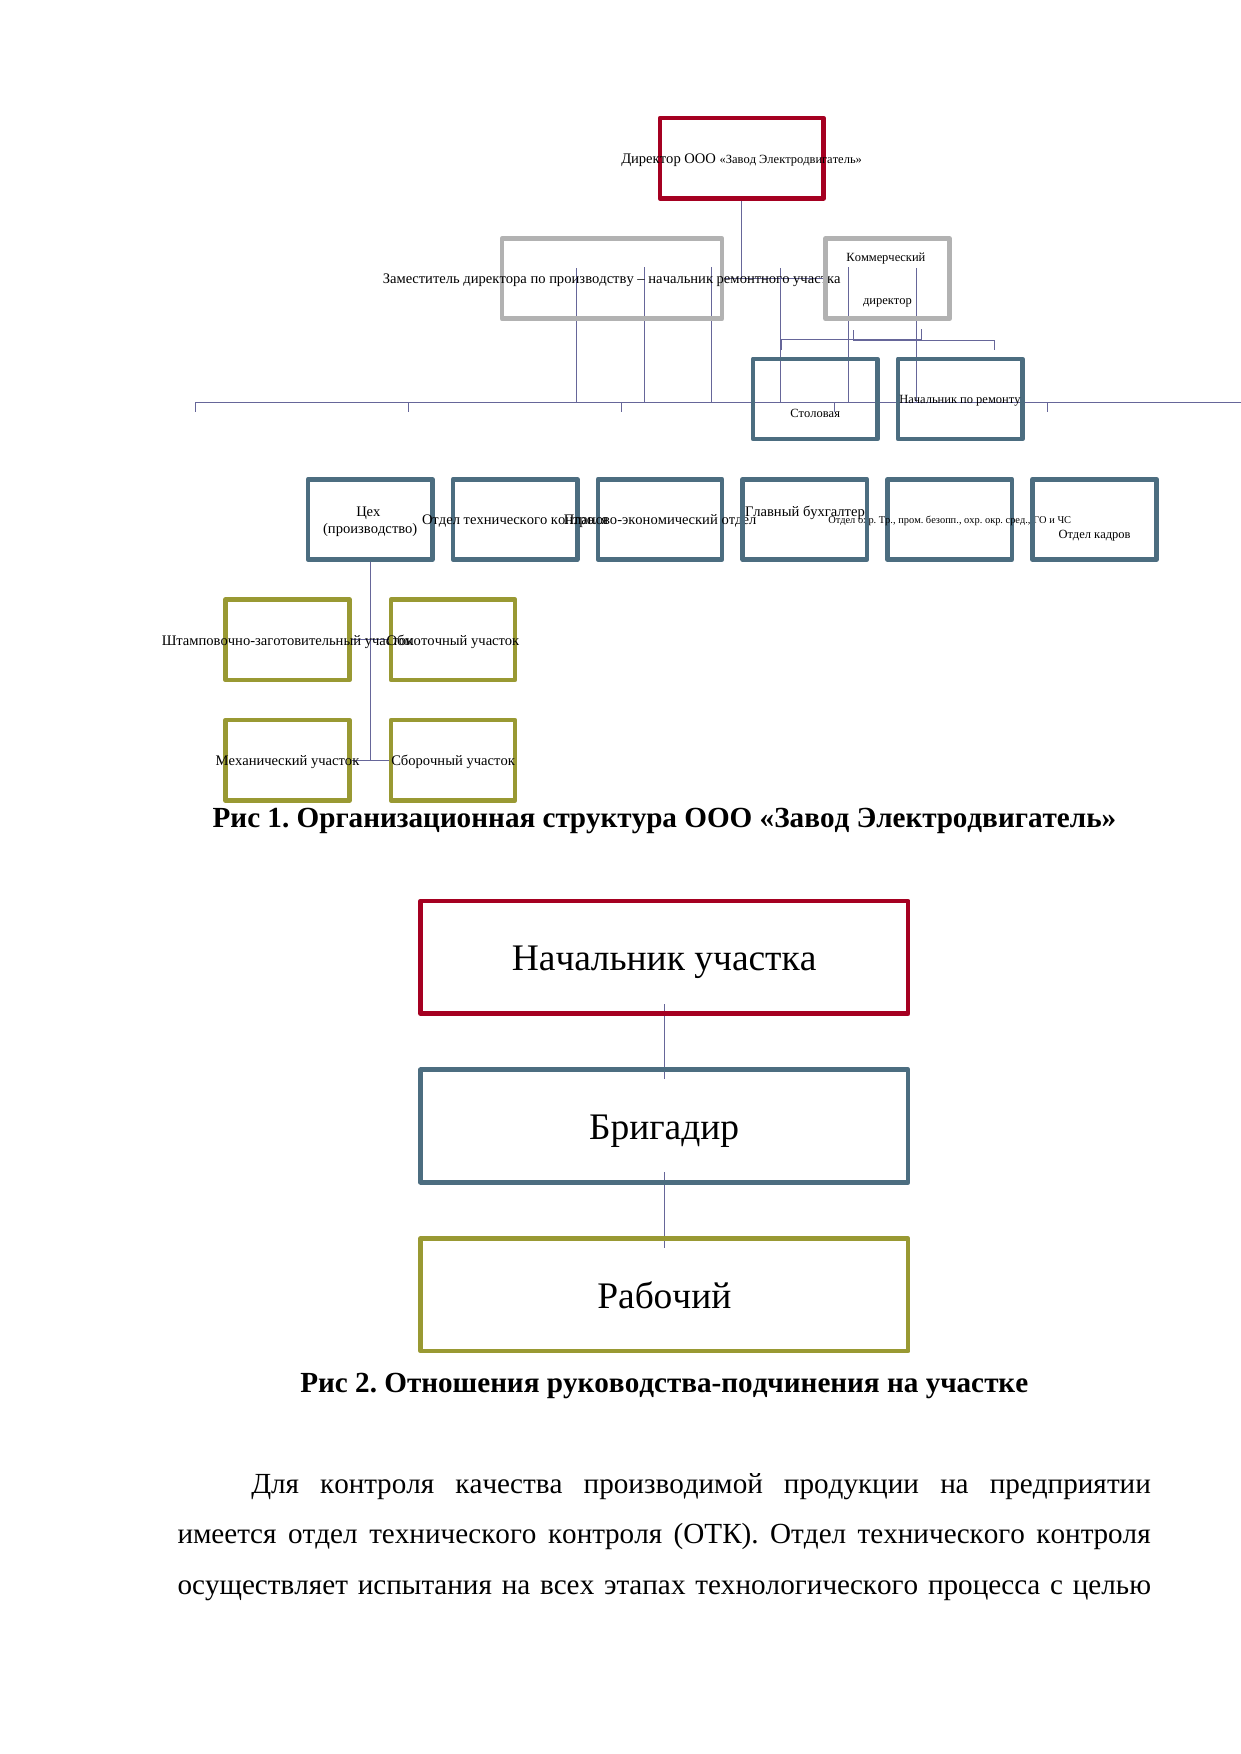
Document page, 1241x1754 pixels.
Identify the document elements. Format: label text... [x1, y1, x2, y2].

text Рис 1. Организационная структура ООО «Завод Электродвигатель» [177, 800, 1152, 834]
text Рис 2. Отношения руководства-подчинения на участке [177, 1366, 1152, 1399]
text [177, 1466, 1152, 1600]
